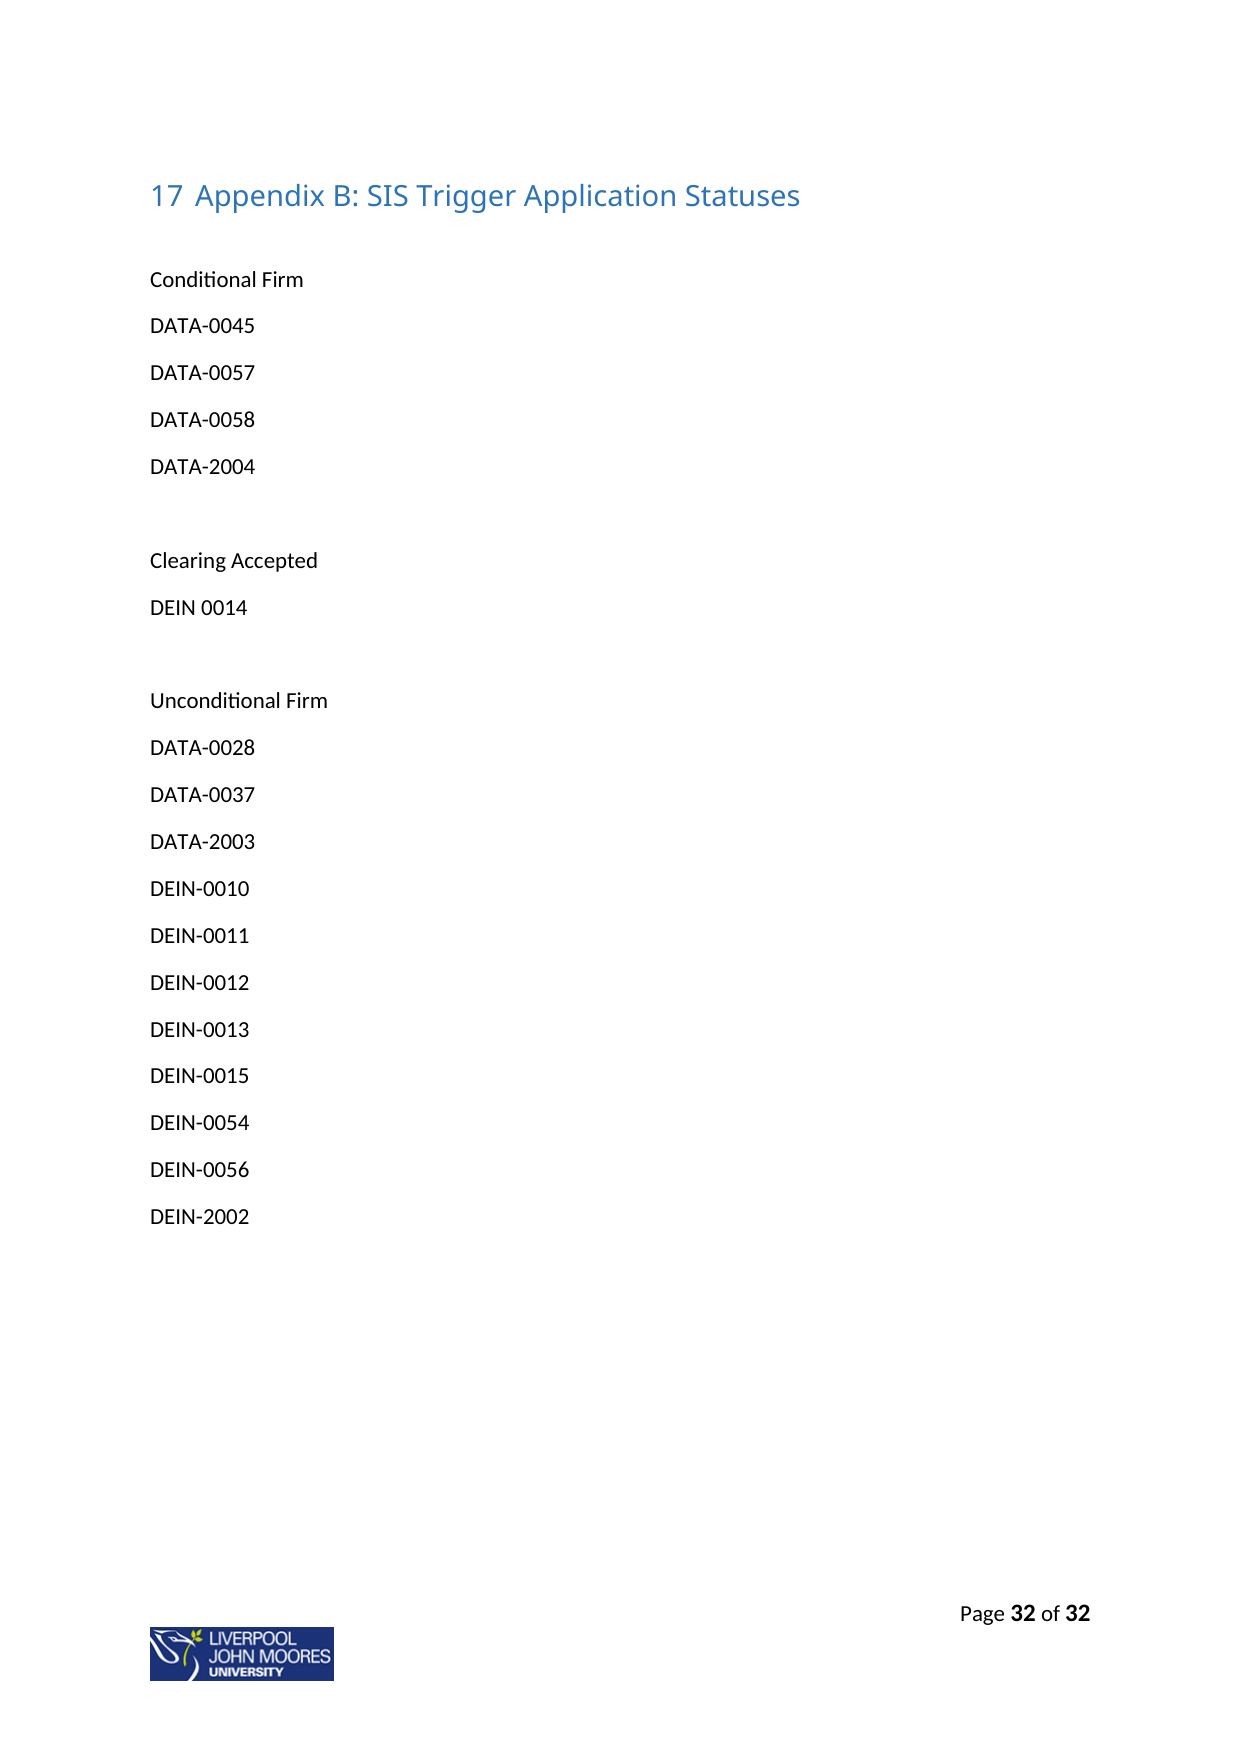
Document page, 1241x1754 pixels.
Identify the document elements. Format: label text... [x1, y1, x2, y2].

text DATA-0057 [150, 358, 1090, 386]
subtitle Appendix B: SIS Trigger Application Statuses [150, 175, 1090, 215]
text DATA-0028 [150, 733, 1090, 761]
text DEIN-0015 [150, 1062, 1090, 1089]
text DATA-2003 [150, 827, 1090, 855]
text DEIN-0011 [150, 921, 1090, 949]
text DEIN-0013 [150, 1015, 1090, 1043]
text DEIN-0056 [150, 1155, 1090, 1183]
picture [150, 1627, 334, 1681]
text Conditional Firm [150, 265, 1090, 293]
text Unconditional Firm [150, 687, 1090, 714]
text DATA-0058 [150, 405, 1090, 433]
text Clearing Accepted [150, 546, 1090, 574]
text DATA-0045 [150, 312, 1090, 339]
text DEIN-2002 [150, 1202, 1090, 1230]
text DEIN-0054 [150, 1108, 1090, 1136]
text DATA-2004 [150, 452, 1090, 480]
text DEIN 0014 [150, 593, 1090, 621]
text DATA-0037 [150, 780, 1090, 808]
text DEIN-0010 [150, 874, 1090, 902]
text DEIN-0012 [150, 968, 1090, 996]
